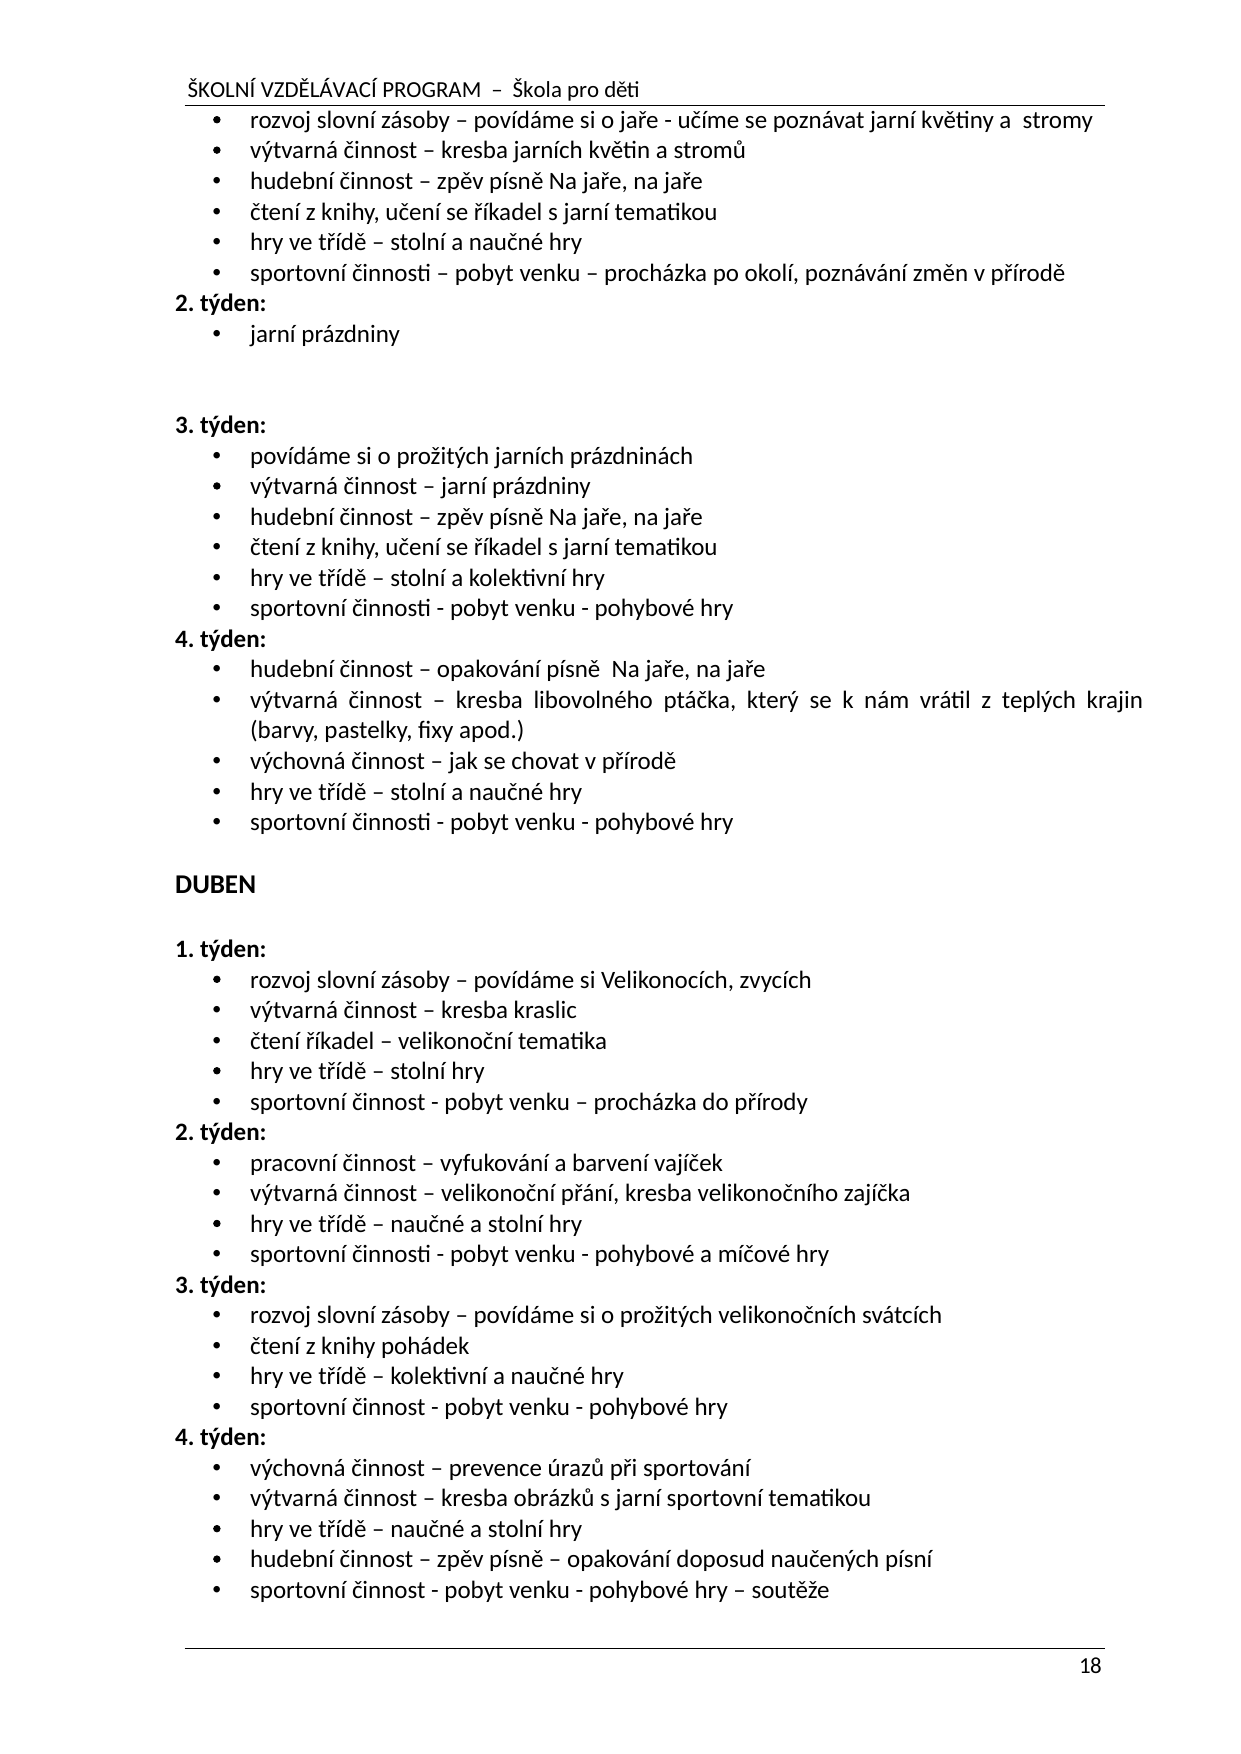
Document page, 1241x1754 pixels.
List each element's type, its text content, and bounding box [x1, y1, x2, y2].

list výchovná činnost – prevence úrazů při sportování [212, 1452, 1144, 1483]
text 4. týden: [175, 623, 1144, 653]
list pracovní činnost – vyfukování a barvení vajíček [212, 1147, 1144, 1177]
list výchovná činnost – jak se chovat v přírodě [212, 745, 1144, 776]
list hudební činnost – zpěv písně – opakování doposud naučených písní [212, 1544, 1144, 1574]
list čtení říkadel – velikonoční tematika [212, 1025, 1144, 1055]
list sportovní činnosti - pobyt venku - pohybové hry [212, 592, 1144, 623]
list výtvarná činnost – kresba kraslic [212, 994, 1144, 1025]
text 2. týden: [175, 1116, 1144, 1147]
text DUBEN [175, 867, 1144, 900]
list jarní prázdniny [212, 318, 1144, 348]
text 3. týden: [175, 1269, 1144, 1299]
list hry ve třídě – naučné a stolní hry [212, 1208, 1144, 1238]
list hudební činnost – zpěv písně Na jaře, na jaře [212, 501, 1144, 531]
list výtvarná činnost – jarní prázdniny [212, 470, 1144, 501]
list hudební činnost – zpěv písně Na jaře, na jaře [212, 165, 1144, 196]
list výtvarná činnost – kresba obrázků s jarní sportovní tematikou [212, 1483, 1144, 1513]
list hudební činnost – opakování písně Na jaře, na jaře [212, 653, 1144, 684]
list výtvarná činnost – kresba libovolného ptáčka, který se k nám vrátil z teplých krajin (barvy, pastelky, fixy apod.) [212, 684, 1144, 745]
list rozvoj slovní zásoby – povídáme si Velikonocích, zvycích [212, 964, 1144, 994]
list hry ve třídě – stolní a naučné hry [212, 776, 1144, 806]
text 1. týden: [175, 933, 1144, 964]
list čtení z knihy, učení se říkadel s jarní tematikou [212, 531, 1144, 562]
list čtení z knihy, učení se říkadel s jarní tematikou [212, 196, 1144, 226]
list sportovní činnost - pobyt venku - pohybové hry [212, 1391, 1144, 1422]
text 3. týden: [175, 409, 1144, 440]
list sportovní činnosti - pobyt venku - pohybové hry [212, 806, 1144, 837]
list sportovní činnost - pobyt venku – procházka do přírody [212, 1086, 1144, 1116]
list čtení z knihy pohádek [212, 1330, 1144, 1361]
list rozvoj slovní zásoby – povídáme si o jaře - učíme se poznávat jarní květiny a stromy [212, 104, 1144, 135]
list hry ve třídě – stolní hry [212, 1055, 1144, 1086]
list hry ve třídě – kolektivní a naučné hry [212, 1361, 1144, 1391]
text 4. týden: [175, 1422, 1144, 1452]
list výtvarná činnost – velikonoční přání, kresba velikonočního zajíčka [212, 1177, 1144, 1208]
list rozvoj slovní zásoby – povídáme si o prožitých velikonočních svátcích [212, 1299, 1144, 1330]
list výtvarná činnost – kresba jarních květin a stromů [212, 135, 1144, 165]
list hry ve třídě – naučné a stolní hry [212, 1513, 1144, 1544]
list sportovní činnosti - pobyt venku - pohybové a míčové hry [212, 1238, 1144, 1269]
list hry ve třídě – stolní a kolektivní hry [212, 562, 1144, 592]
list hry ve třídě – stolní a naučné hry [212, 226, 1144, 257]
list sportovní činnosti – pobyt venku – procházka po okolí, poznávání změn v přírodě [212, 257, 1144, 287]
list povídáme si o prožitých jarních prázdninách [212, 440, 1144, 470]
text 2. týden: [175, 287, 1144, 318]
list sportovní činnost - pobyt venku - pohybové hry – soutěže [212, 1574, 1144, 1605]
